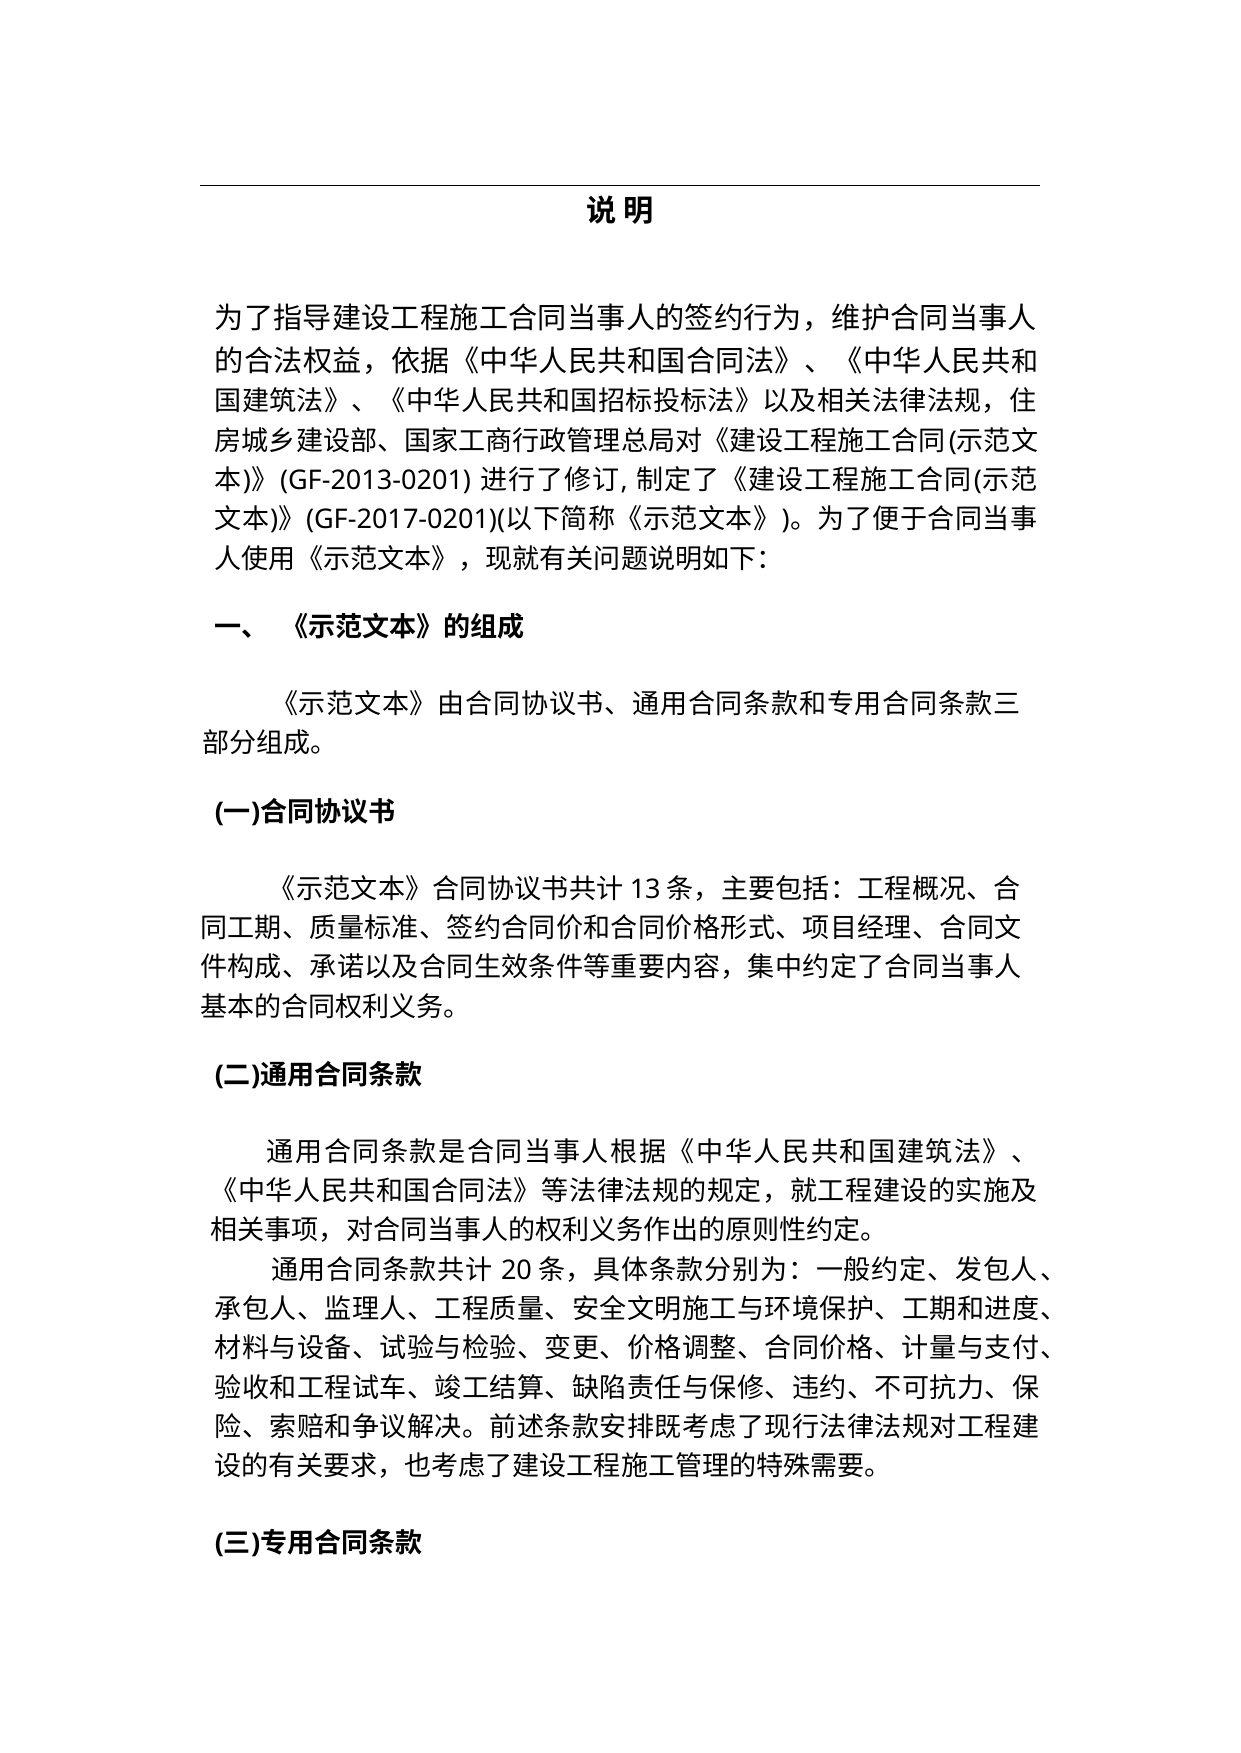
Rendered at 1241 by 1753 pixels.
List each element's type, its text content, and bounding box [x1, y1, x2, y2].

text 通用合同条款是合同当事人根据《中华人民共和国建筑法》、《中华人民共和国合同法》等法律法规的规定，就工程建设的实施及相关事项，对合同当事人的权利义务作出的原则性约定。 [210, 1130, 1040, 1248]
text (一)合同协议书 [214, 790, 1040, 829]
text 通用合同条款共计 20条，具体条款分别为：一般约定、发包人、承包人、监理人、工程质量、安全文明施工与环境保护、工期和进度、材料与设备、试验与检验、变更、价格调整、合同价格、计量与支付、验收和工程试车、竣工结算、缺陷责任与保修、违约、不可抗力、保险、索赔和争议解决。前述条款安排既考虑了现行法律法规对工程建设的有关要求，也考虑了建设工程施工管理的特殊需要。 [214, 1248, 1040, 1483]
text 《示范文本》由合同协议书、通用合同条款和专用合同条款三部分组成。 [202, 682, 1021, 761]
text 说 明 [200, 186, 1040, 230]
text (二)通用合同条款 [214, 1053, 1040, 1092]
text 为了指导建设工程施工合同当事人的签约行为，维护合同当事人的合法权益，依据《中华人民共和国合同法》、《中华人民共和国建筑法》、《中华人民共和国招标投标法》以及相关法律法规，住房城乡建设部、国家工商行政管理总局对《建设工程施工合同(示范文本)》(GF-2013-0201) 进行了修订, 制定了《建设工程施工合同(示范文本)》(GF-2017-0201)(以下简称《示范文本》)。为了便于合同当事人使用《示范文本》，现就有关问题说明如下： [214, 295, 1038, 576]
text (三)专用合同条款 [214, 1521, 1040, 1560]
text 《示范文本》合同协议书共计13条，主要包括：工程概况、合同工期、质量标准、签约合同价和合同价格形式、项目经理、合同文件构成、承诺以及合同生效条件等重要内容，集中约定了合同当事人基本的合同权利义务。 [200, 867, 1021, 1024]
text 一、 《示范文本》的组成 [214, 605, 1040, 644]
